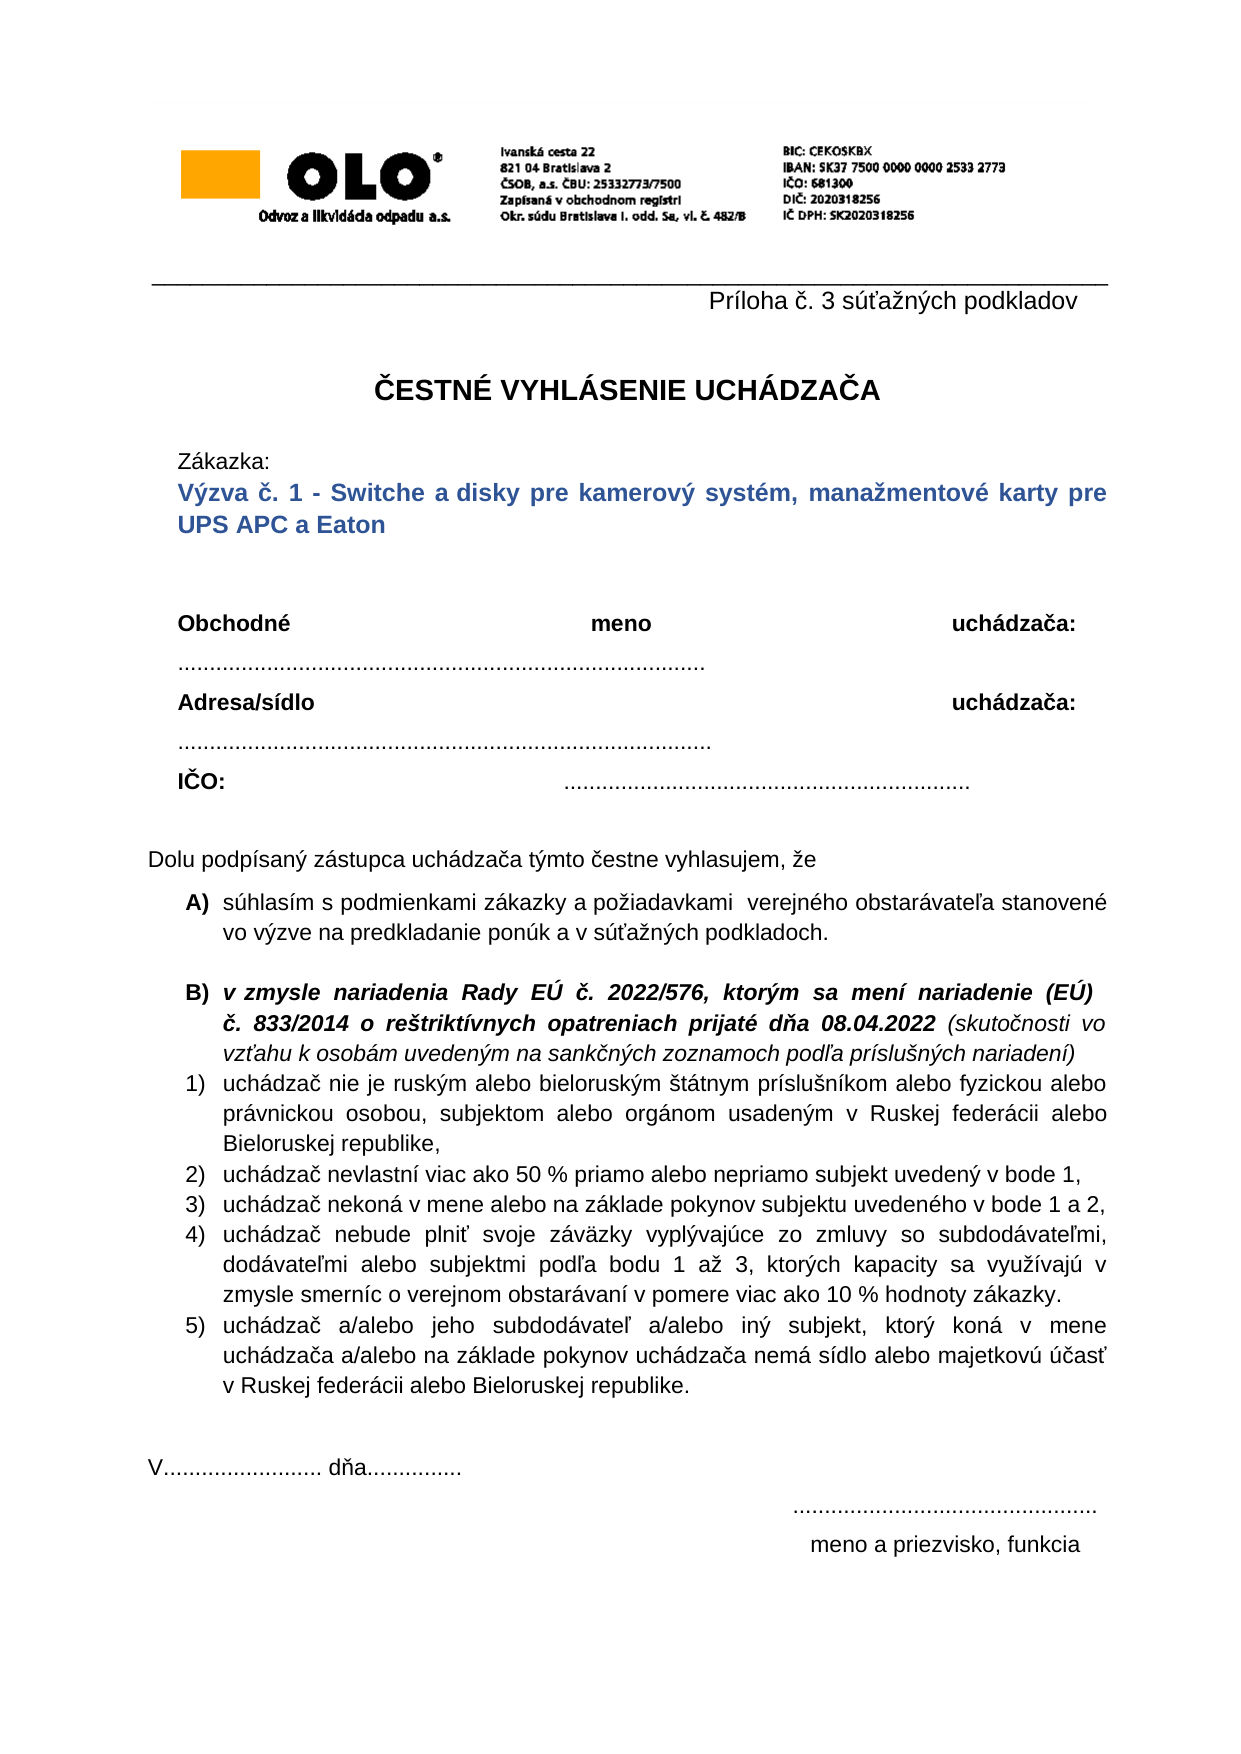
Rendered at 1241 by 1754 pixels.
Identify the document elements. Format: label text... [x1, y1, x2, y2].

text IČO: ................................................................ [177, 768, 1076, 794]
text ČESTNÉ VYHLÁSENIE UCHÁDZAČA [148, 373, 1107, 407]
text Zákazka: [177, 448, 1107, 474]
list v zmysle nariadenia Rady EÚ č. 2022/576, ktorým sa mení nariadenie (EÚ) č. 833/2014 o reštriktívnych opatreniach prijaté dňa 08.04.2022 (skutočnosti vo vzťahu k osobám uvedeným na sankčných zoznamoch podľa príslušných nariadení) [185, 979, 1107, 1066]
list uchádzač nebude plniť svoje záväzky vyplývajúce zo zmluvy so subdodávateľmi, dodávateľmi alebo subjektmi podľa bodu 1 až 3, ktorých kapacity sa využívajú v zmysle smerníc o verejnom obstarávaní v pomere viac ako 10 % hodnoty zákazky. [185, 1221, 1107, 1308]
picture [147, 102, 1093, 260]
text Obchodné meno uchádzača: ................................................................................... [177, 610, 1076, 676]
list uchádzač nekoná v mene alebo na základe pokynov subjektu uvedeného v bode 1 a 2, [185, 1191, 1107, 1217]
list uchádzač nevlastní viac ako 50 % priamo alebo nepriamo subjekt uvedený v bode 1, [185, 1161, 1107, 1187]
text Adresa/sídlo uchádzača: .................................................................................... [177, 689, 1076, 754]
text Dolu podpísaný zástupca uchádzača týmto čestne vyhlasujem, že [148, 846, 1107, 872]
list uchádzač a/alebo jeho subdodávateľ a/alebo iný subjekt, ktorý koná v mene uchádzača a/alebo na základe pokynov uchádzača nemá sídlo alebo majetkovú účasť v Ruskej federácii alebo Bieloruskej republike. [185, 1312, 1107, 1398]
text ................................................ [783, 1492, 1107, 1519]
list uchádzač nie je ruským alebo bieloruským štátnym príslušníkom alebo fyzickou alebo právnickou osobou, subjektom alebo orgánom usadeným v Ruskej federácii alebo Bieloruskej republike, [185, 1070, 1107, 1157]
text V......................... dňa............... [148, 1454, 1107, 1480]
subtitle Príloha č. 3 súťažných podkladov [709, 286, 1107, 314]
text Výzva č. 1 - Switche a disky pre kamerový systém, manažmentové karty pre UPS APC a Eaton [177, 478, 1107, 539]
list súhlasím s podmienkami zákazky a požiadavkami verejného obstarávateľa stanovené vo výzve na predkladanie ponúk a v súťažných podkladoch. [185, 889, 1107, 945]
text meno a priezvisko, funkcia [783, 1531, 1107, 1558]
